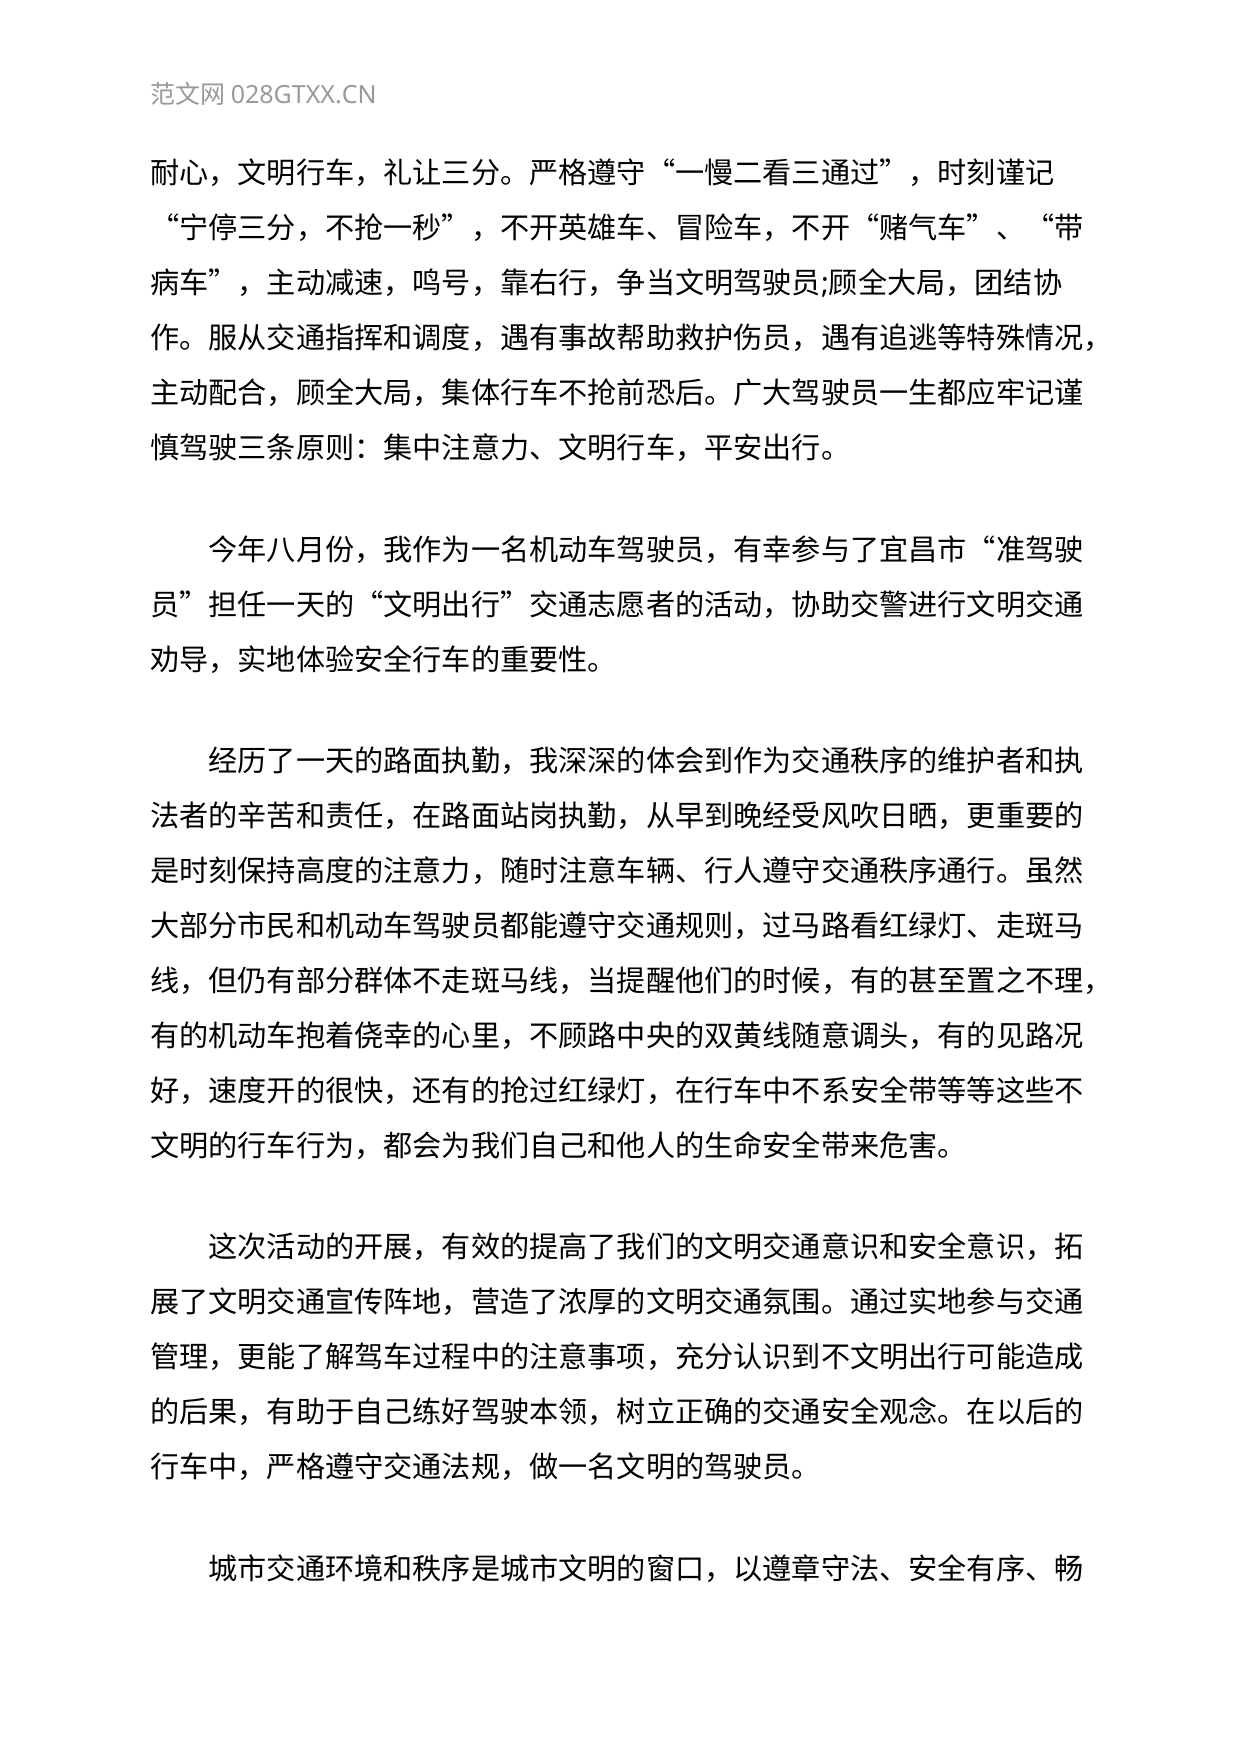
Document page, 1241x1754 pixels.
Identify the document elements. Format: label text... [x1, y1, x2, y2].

text 经历了一天的路面执勤，我深深的体会到作为交通秩序的维护者和执法者的辛苦和责任，在路面站岗执勤，从早到晚经受风吹日晒，更重要的是时刻保持高度的注意力，随时注意车辆、行人遵守交通秩序通行。虽然大部分市民和机动车驾驶员都能遵守交通规则，过马路看红绿灯、走斑马线，但仍有部分群体不走斑马线，当提醒他们的时候，有的甚至置之不理，有的机动车抱着侥幸的心里，不顾路中央的双黄线随意调头，有的见路况好，速度开的很快，还有的抢过红绿灯，在行车中不系安全带等等这些不文明的行车行为，都会为我们自己和他人的生命安全带来危害。 [150, 738, 1090, 1164]
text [150, 1545, 1090, 1588]
text 今年八月份，我作为一名机动车驾驶员，有幸参与了宜昌市“准驾驶员”担任一天的“文明出行”交通志愿者的活动，协助交警进行文明交通劝导，实地体验安全行车的重要性。 [150, 526, 1090, 678]
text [150, 150, 1090, 467]
text 这次活动的开展，有效的提高了我们的文明交通意识和安全意识，拓展了文明交通宣传阵地，营造了浓厚的文明交通氛围。通过实地参与交通管理，更能了解驾车过程中的注意事项，充分认识到不文明出行可能造成的后果，有助于自己练好驾驶本领，树立正确的交通安全观念。在以后的行车中，严格遵守交通法规，做一名文明的驾驶员。 [150, 1224, 1090, 1486]
